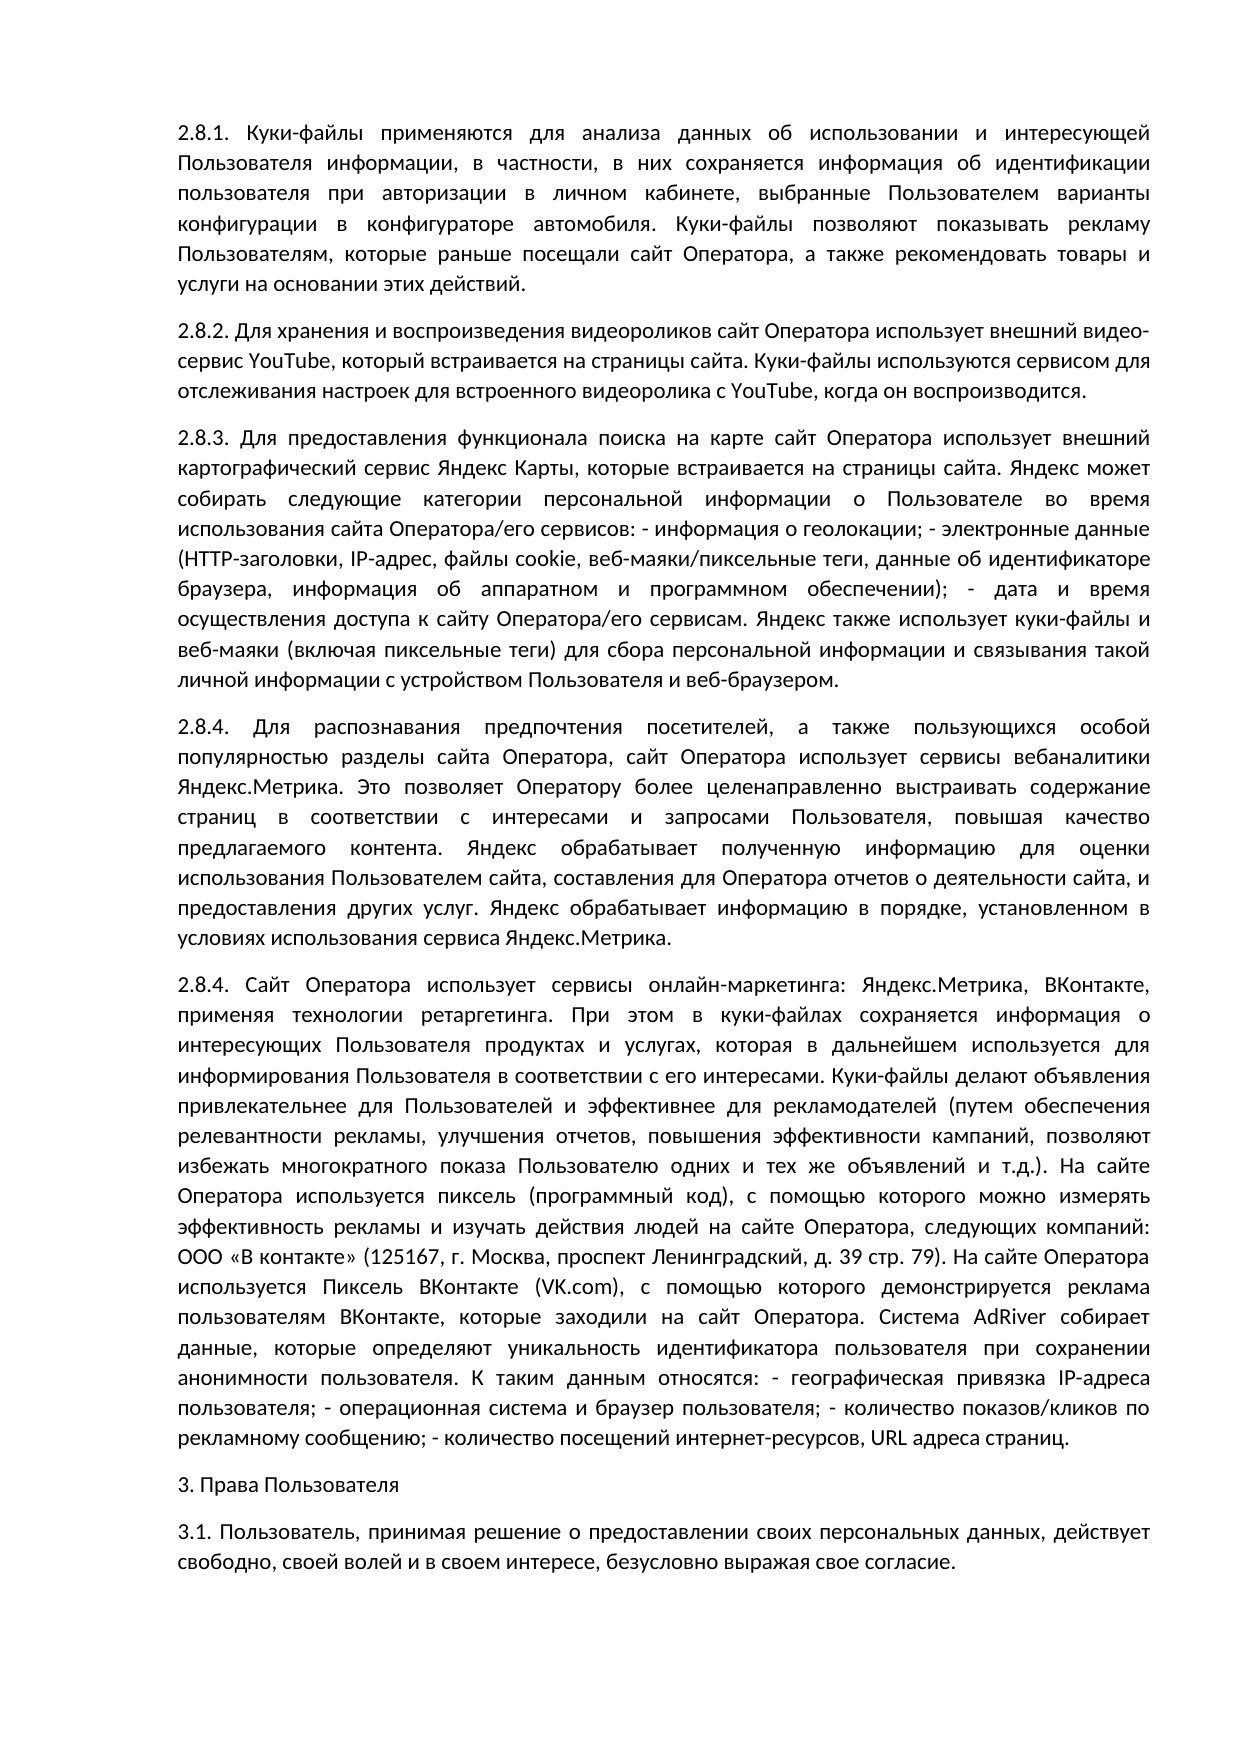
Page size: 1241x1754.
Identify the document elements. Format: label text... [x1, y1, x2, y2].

text 3. Права Пользователя [177, 1470, 1152, 1498]
text 2.8.4. Для распознавания предпочтения посетителей, а также пользующихся особой популярностью разделы сайта Оператора, сайт Оператора использует сервисы вебаналитики Яндекс.Метрика. Это позволяет Оператору более целенаправленно выстраивать содержание страниц в соответствии с интересами и запросами Пользователя, повышая качество предлагаемого контента. Яндекс обрабатывает полученную информацию для оценки использования Пользователем сайта, составления для Оператора отчетов о деятельности сайта, и предоставления других услуг. Яндекс обрабатывает информацию в порядке, установленном в условиях использования сервиса Яндекс.Метрика. [177, 712, 1152, 951]
text 2.8.2. Для хранения и воспроизведения видеороликов сайт Оператора использует внешний видео-сервис YouTube, который встраивается на страницы сайта. Куки-файлы используются сервисом для отслеживания настроек для встроенного видеоролика с YouTube, когда он воспроизводится. [177, 316, 1152, 404]
text 2.8.3. Для предоставления функционала поиска на карте сайт Оператора использует внешний картографический сервис Яндекс Карты, которые встраивается на страницы сайта. Яндекс может собирать следующие категории персональной информации о Пользователе во время использования сайта Оператора/его сервисов: - информация о геолокации; - электронные данные (HTTP-заголовки, IP-адрес, файлы cookie, веб-маяки/пиксельные теги, данные об идентификаторе браузера, информация об аппаратном и программном обеспечении); - дата и время осуществления доступа к сайту Оператора/его сервисам. Яндекс также использует куки-файлы и веб-маяки (включая пиксельные теги) для сбора персональной информации и связывания такой личной информации с устройством Пользователя и веб-браузером. [177, 423, 1152, 693]
text 3.1. Пользователь, принимая решение о предоставлении своих персональных данных, действует свободно, своей волей и в своем интересе, безусловно выражая свое согласие. [177, 1517, 1152, 1575]
text 2.8.4. Сайт Оператора использует сервисы онлайн-маркетинга: Яндекс.Метрика, ВКонтакте, применяя технологии ретаргетинга. При этом в куки-файлах сохраняется информация о интересующих Пользователя продуктах и услугах, которая в дальнейшем используется для информирования Пользователя в соответствии с его интересами. Куки-файлы делают объявления привлекательнее для Пользователей и эффективнее для рекламодателей (путем обеспечения релевантности рекламы, улучшения отчетов, повышения эффективности кампаний, позволяют избежать многократного показа Пользователю одних и тех же объявлений и т.д.). На сайте Оператора используется пиксель (программный код), с помощью которого можно измерять эффективность рекламы и изучать действия людей на сайте Оператора, следующих компаний: ООО «В контакте» (125167, г. Москва, проспект Ленинградский, д. 39 стр. 79). На сайте Оператора используется Пиксель ВКонтакте (VK.com), с помощью которого демонстрируется реклама пользователям ВКонтакте, которые заходили на сайт Оператора. Система AdRiver собирает данные, которые определяют уникальность идентификатора пользователя при сохранении анонимности пользователя. К таким данным относятся: - географическая привязка IP-адреса пользователя; - операционная система и браузер пользователя; - количество показов/кликов по рекламному сообщению; - количество посещений интернет-ресурсов, URL адреса страниц. [177, 970, 1152, 1451]
text 2.8.1. Куки-файлы применяются для анализа данных об использовании и интересующей Пользователя информации, в частности, в них сохраняется информация об идентификации пользователя при авторизации в личном кабинете, выбранные Пользователем варианты конфигурации в конфигураторе автомобиля. Куки-файлы позволяют показывать рекламу Пользователям, которые раньше посещали сайт Оператора, а также рекомендовать товары и услуги на основании этих действий. [177, 118, 1152, 297]
